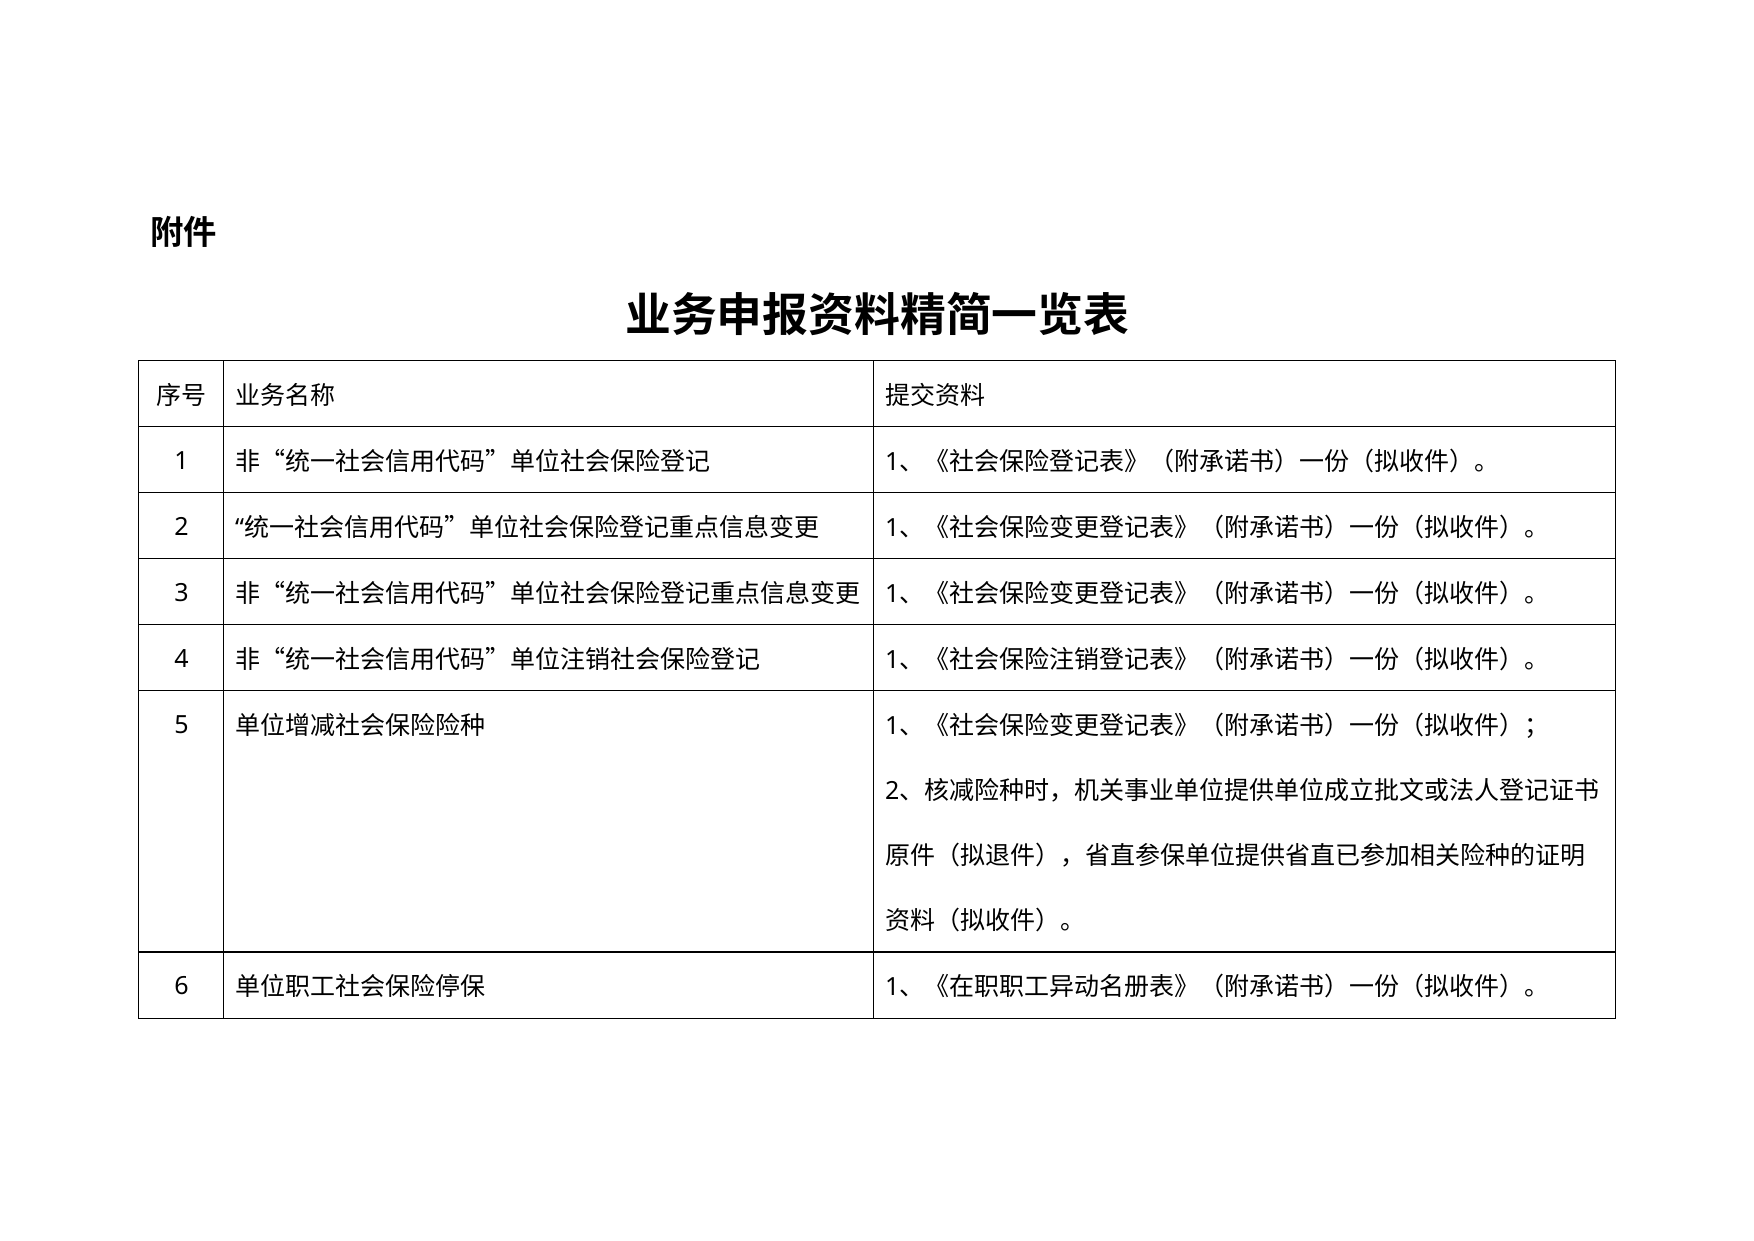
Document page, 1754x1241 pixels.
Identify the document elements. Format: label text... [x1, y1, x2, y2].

table_cell 1、《社会保险注销登记表》（附承诺书）一份（拟收件）。 [874, 625, 1615, 690]
table_cell 1、《社会保险变更登记表》（附承诺书）一份（拟收件）。 [874, 559, 1615, 624]
table_cell 单位职工社会保险停保 [224, 953, 873, 1017]
table_cell 1、《社会保险登记表》（附承诺书）一份（拟收件）。 [874, 427, 1615, 492]
table_header 序号 [139, 361, 223, 426]
table_cell 非“统一社会信用代码”单位注销社会保险登记 [224, 625, 873, 690]
text 业务申报资料精简一览表 [150, 263, 1604, 360]
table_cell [874, 953, 1615, 1017]
table_cell 6 [139, 953, 223, 1017]
text 附件 [150, 198, 1604, 263]
table_cell 1、《社会保险变更登记表》（附承诺书）一份（拟收件）； 2、核减险种时，机关事业单位提供单位成立批文或法人登记证书原件（拟退件），省直参保单位提供省直已参加相关险种的证明资料（拟收件）。 [874, 691, 1615, 951]
table_cell 5 [139, 691, 223, 951]
table_cell 单位增减社会保险险种 [224, 691, 873, 951]
table_cell 3 [139, 559, 223, 624]
table_cell 1、《社会保险变更登记表》（附承诺书）一份（拟收件）。 [874, 493, 1615, 558]
table_cell 2 [139, 493, 223, 558]
table_header 业务名称 [224, 361, 873, 426]
table_cell “统一社会信用代码”单位社会保险登记重点信息变更 [224, 493, 873, 558]
table_cell 非“统一社会信用代码”单位社会保险登记 [224, 427, 873, 492]
table_cell 1 [139, 427, 223, 492]
table_cell 非“统一社会信用代码”单位社会保险登记重点信息变更 [224, 559, 873, 624]
table_header 提交资料 [874, 361, 1615, 426]
table_cell 4 [139, 625, 223, 690]
